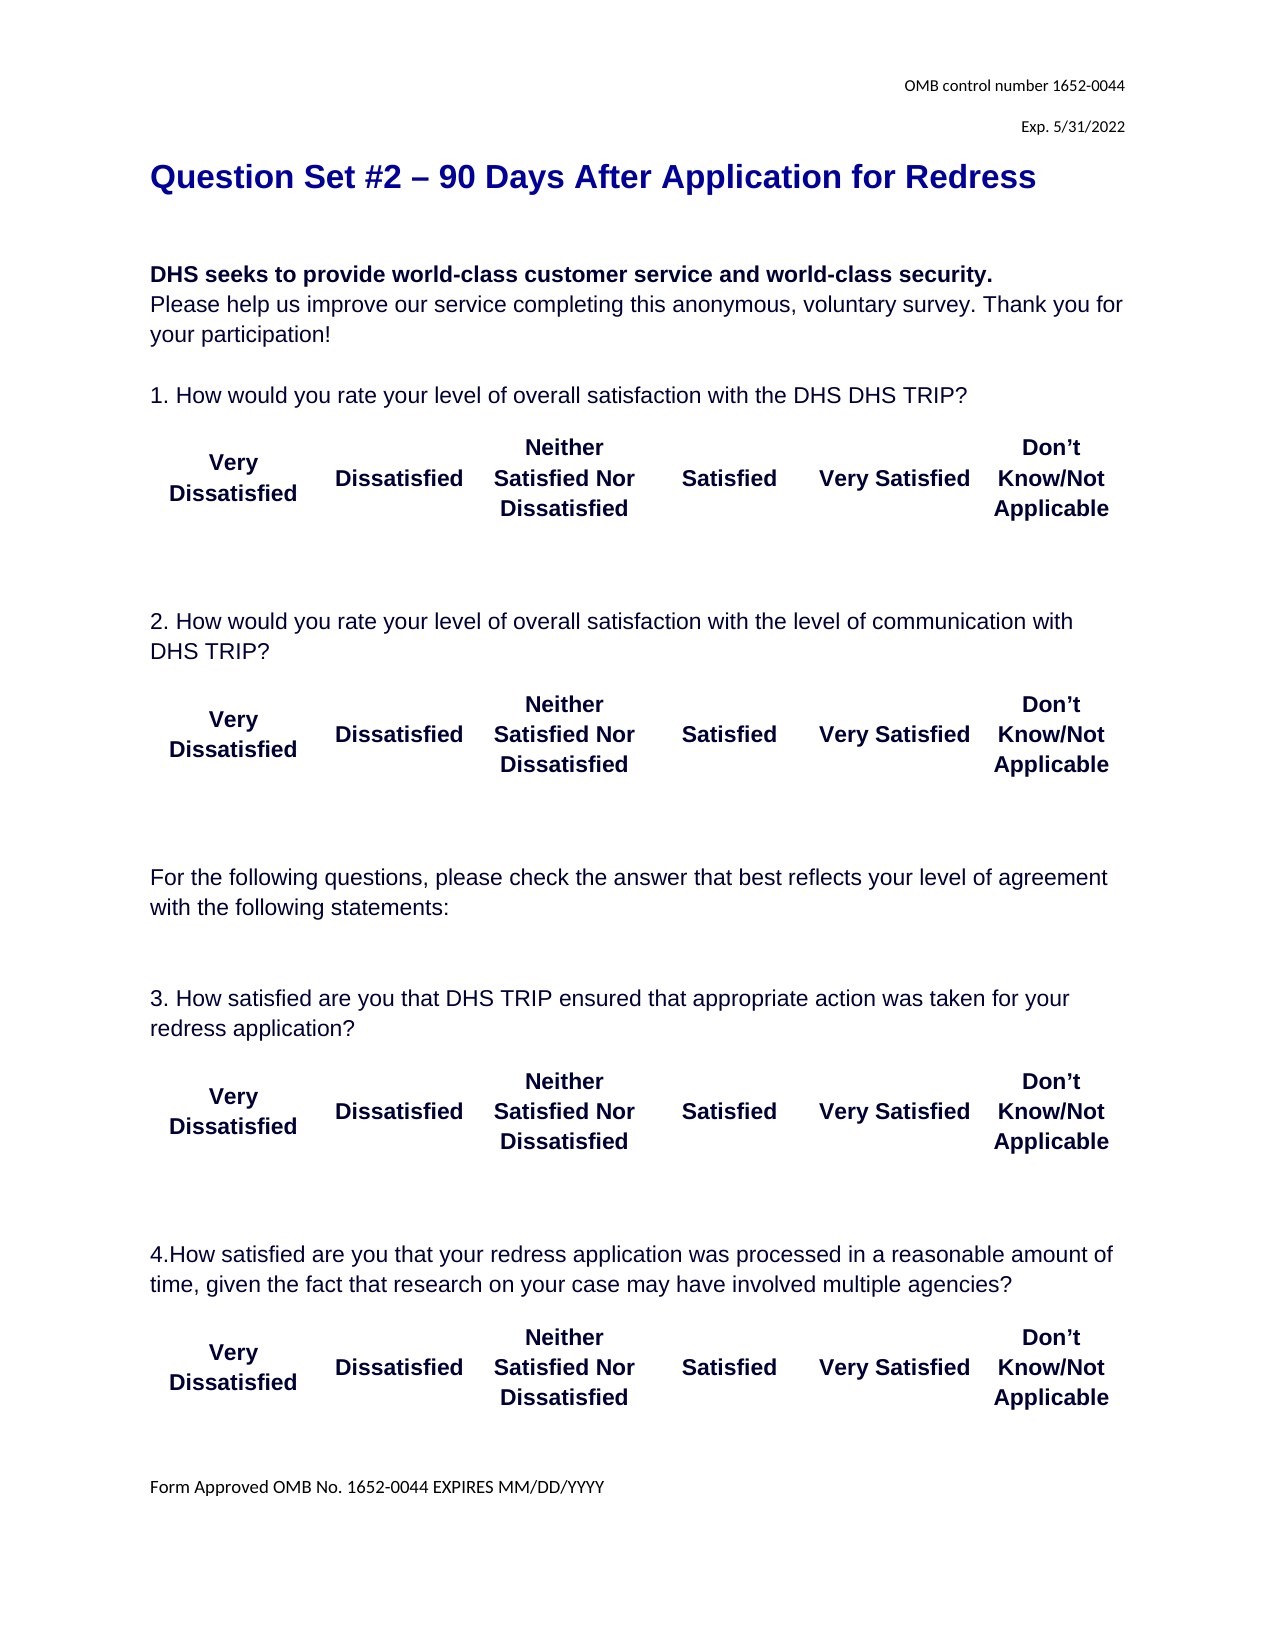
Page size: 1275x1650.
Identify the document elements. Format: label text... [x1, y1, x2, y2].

table_cell Don’t Know/Not Applicable [977, 689, 1125, 803]
table_cell Very Satisfied [812, 433, 977, 547]
table_cell Neither Satisfied Nor Dissatisfied [482, 689, 647, 803]
table_cell Neither Satisfied Nor Dissatisfied [482, 1066, 647, 1181]
table_cell Neither Satisfied Nor Dissatisfied [482, 433, 647, 547]
table_cell Very Dissatisfied [150, 1066, 317, 1181]
table_cell Dissatisfied [317, 689, 482, 803]
table_cell Very Dissatisfied [150, 1322, 317, 1437]
text 2. How would you rate your level of overall satisfaction with the level of communication with DHS TRIP? [150, 547, 1125, 664]
table_cell Neither Satisfied Nor Dissatisfied [482, 1322, 647, 1437]
table_cell Satisfied [647, 433, 812, 547]
text Question Set #2 – 90 Days After Application for Redress [150, 157, 1125, 196]
table_cell Don’t Know/Not Applicable [977, 1066, 1125, 1181]
table_cell Very Satisfied [812, 1066, 977, 1181]
text DHS seeks to provide world-class customer service and world-class security. Please help us improve our service completing this anonymous, voluntary survey. Thank you for your participation! 1. How would you rate your level of overall satisfaction with the DHS DHS TRIP? [150, 231, 1125, 408]
table_cell Dissatisfied [317, 1066, 482, 1181]
table_cell Don’t Know/Not Applicable [977, 1322, 1125, 1437]
text For the following questions, please check the answer that best reflects your level of agreement with the following statements: 3. How satisfied are you that DHS TRIP ensured that appropriate action was taken for your redress application? [150, 803, 1125, 1041]
table_cell Very Dissatisfied [150, 689, 317, 803]
text 4.How satisfied are you that your redress application was processed in a reasonable amount of time, given the fact that research on your case may have involved multiple agencies? [150, 1181, 1125, 1298]
table_cell Very Dissatisfied [150, 433, 317, 547]
table_cell Dissatisfied [317, 1322, 482, 1437]
table_cell Very Satisfied [812, 1322, 977, 1437]
table_cell Dissatisfied [317, 433, 482, 547]
table_cell Satisfied [647, 689, 812, 803]
table_cell Very Satisfied [812, 689, 977, 803]
table_cell Satisfied [647, 1322, 812, 1437]
table_cell Don’t Know/Not Applicable [977, 433, 1125, 547]
table_cell Satisfied [647, 1066, 812, 1181]
